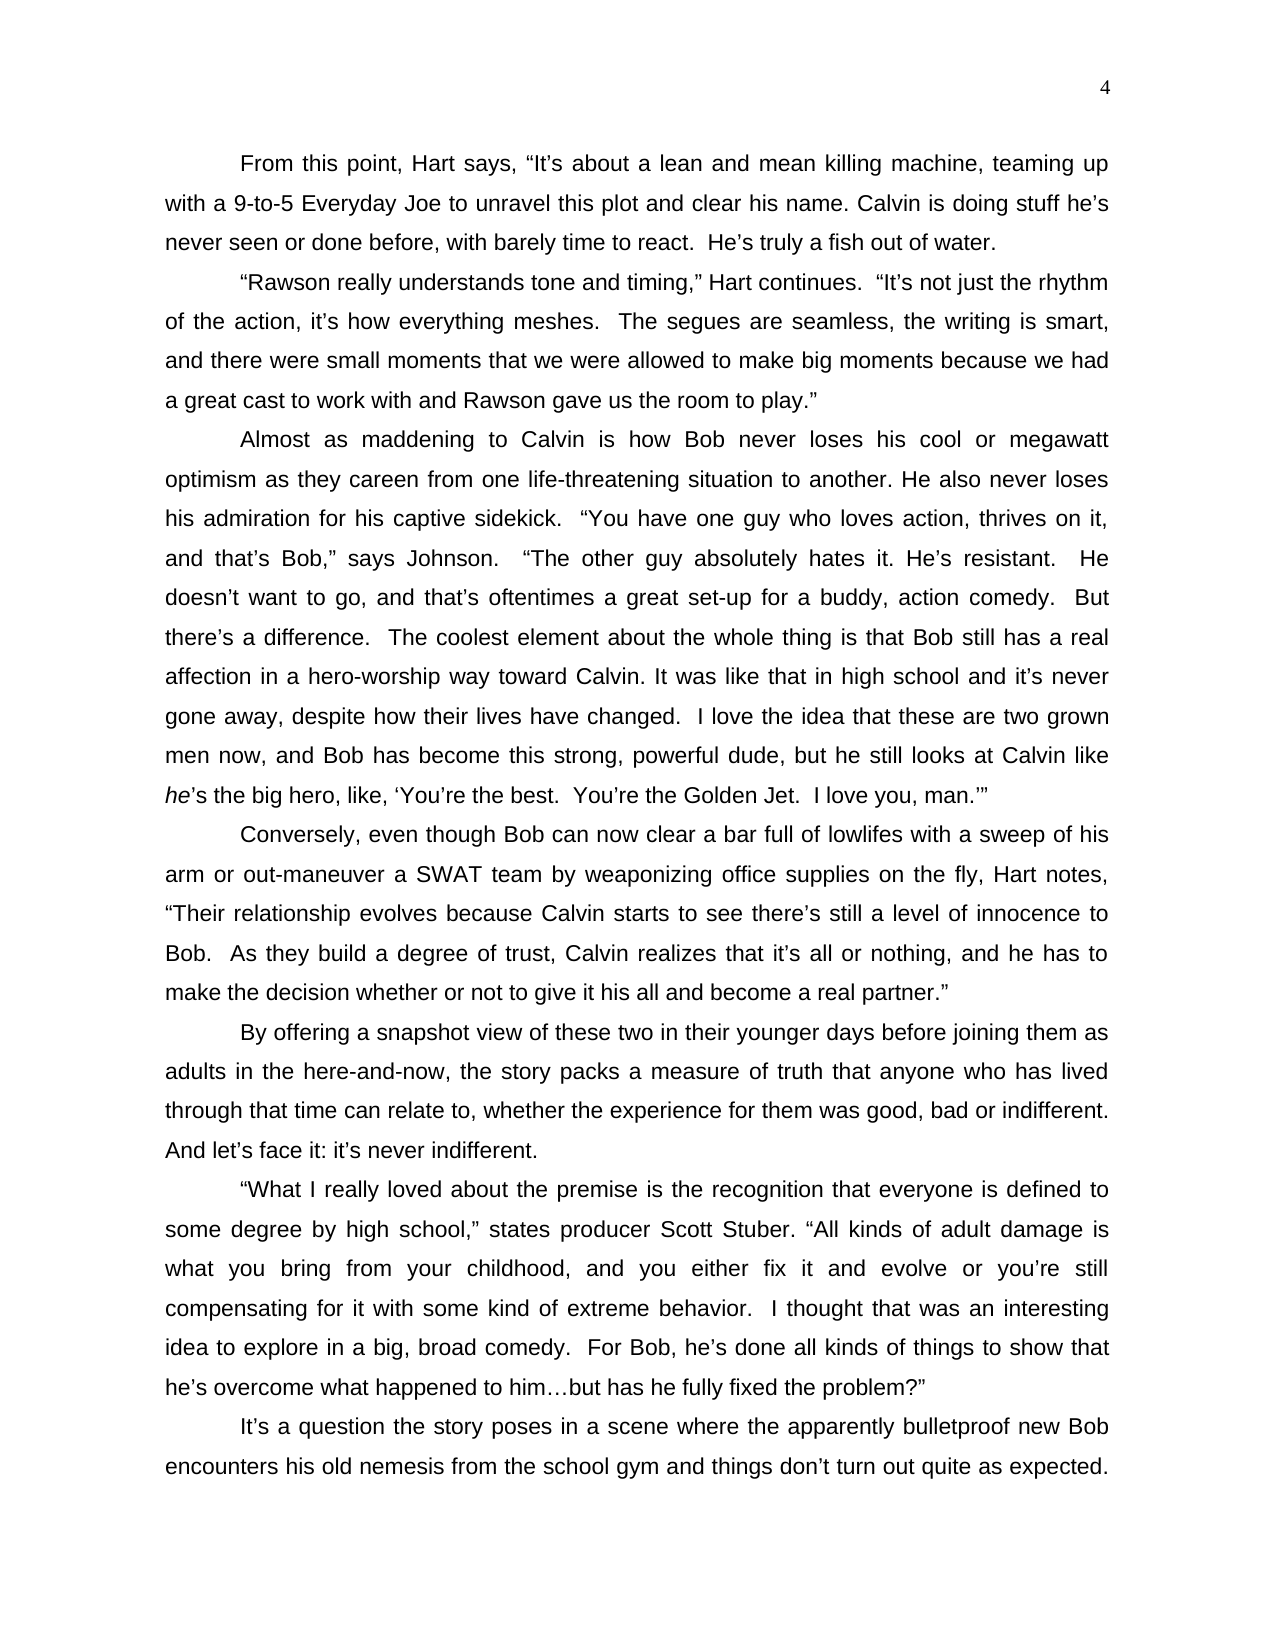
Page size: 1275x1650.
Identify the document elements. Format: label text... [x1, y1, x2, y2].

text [165, 1413, 1110, 1479]
text Conversely, even though Bob can now clear a bar full of lowlifes with a sweep of his arm or out-maneuver a SWAT team by weaponizing office supplies on the fly, Hart notes, “Their relationship evolves because Calvin starts to see there’s still a level of innocence to Bob. As they build a degree of trust, Calvin realizes that it’s all or nothing, and he has to make the decision whether or not to give it his all and become a real partner.” [165, 821, 1110, 1005]
text “Rawson really understands tone and timing,” Hart continues. “It’s not just the rhythm of the action, it’s how everything meshes. The segues are seamless, the writing is smart, and there were small moments that we were allowed to make big moments because we had a great cast to work with and Rawson gave us the room to play.” [165, 268, 1110, 413]
text “What I really loved about the premise is the recognition that everyone is defined to some degree by high school,” states producer Scott Stuber. “All kinds of adult damage is what you bring from your childhood, and you either fix it and evolve or you’re still compensating for it with some kind of extreme behavior. I thought that was an interesting idea to explore in a big, broad comedy. For Bob, he’s done all kinds of things to show that he’s overcome what happened to him…but has he fully fixed the problem?” [165, 1176, 1110, 1400]
text Almost as maddening to Calvin is how Bob never loses his cool or megawatt optimism as they careen from one life-threatening situation to another. He also never loses his admiration for his captive sidekick. “You have one guy who loves action, thrives on it, and that’s Bob,” says Johnson. “The other guy absolutely hates it. He’s resistant. He doesn’t want to go, and that’s oftentimes a great set-up for a buddy, action comedy. But there’s a difference. The coolest element about the whole thing is that Bob still has a real affection in a hero-worship way toward Calvin. It was like that in high school and it’s never gone away, despite how their lives have changed. I love the idea that these are two grown men now, and Bob has become this strong, powerful dude, but he still looks at Calvin like he’s the big hero, like, ‘You’re the best. You’re the Golden Jet. I love you, man.’” [165, 426, 1110, 808]
text From this point, Hart says, “It’s about a lean and mean killing machine, teaming up with a 9-to-5 Everyday Joe to unravel this plot and clear his name. Calvin is doing stuff he’s never seen or done before, with barely time to react. He’s truly a fish out of water. [165, 150, 1110, 255]
text By offering a snapshot view of these two in their younger days before joining them as adults in the here-and-now, the story packs a measure of truth that anyone who has lived through that time can relate to, whether the experience for them was good, bad or indifferent. And let’s face it: it’s never indifferent. [165, 1018, 1110, 1163]
